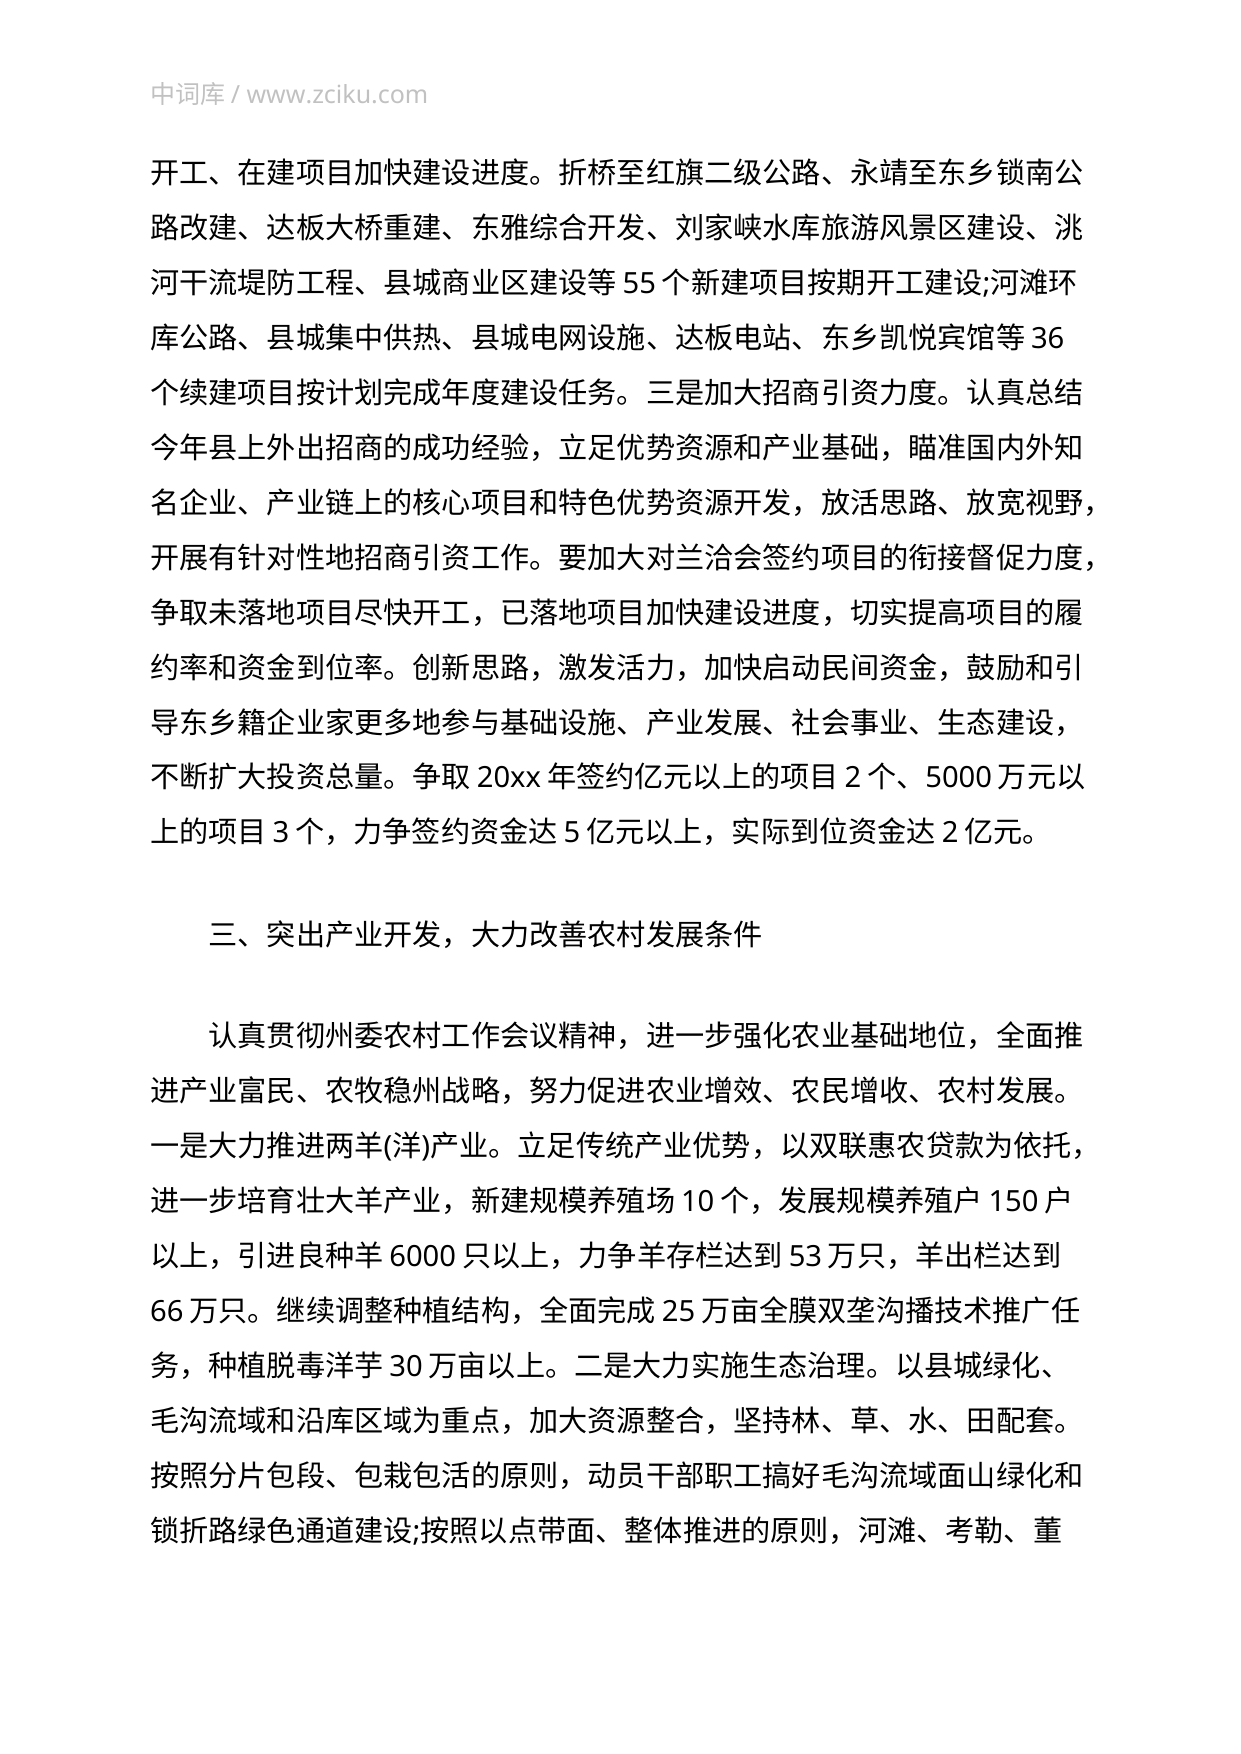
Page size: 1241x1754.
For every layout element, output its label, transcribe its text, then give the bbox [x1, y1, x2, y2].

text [150, 1013, 1090, 1550]
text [150, 150, 1090, 851]
text 三、突出产业开发，大力改善农村发展条件 [150, 911, 1090, 953]
